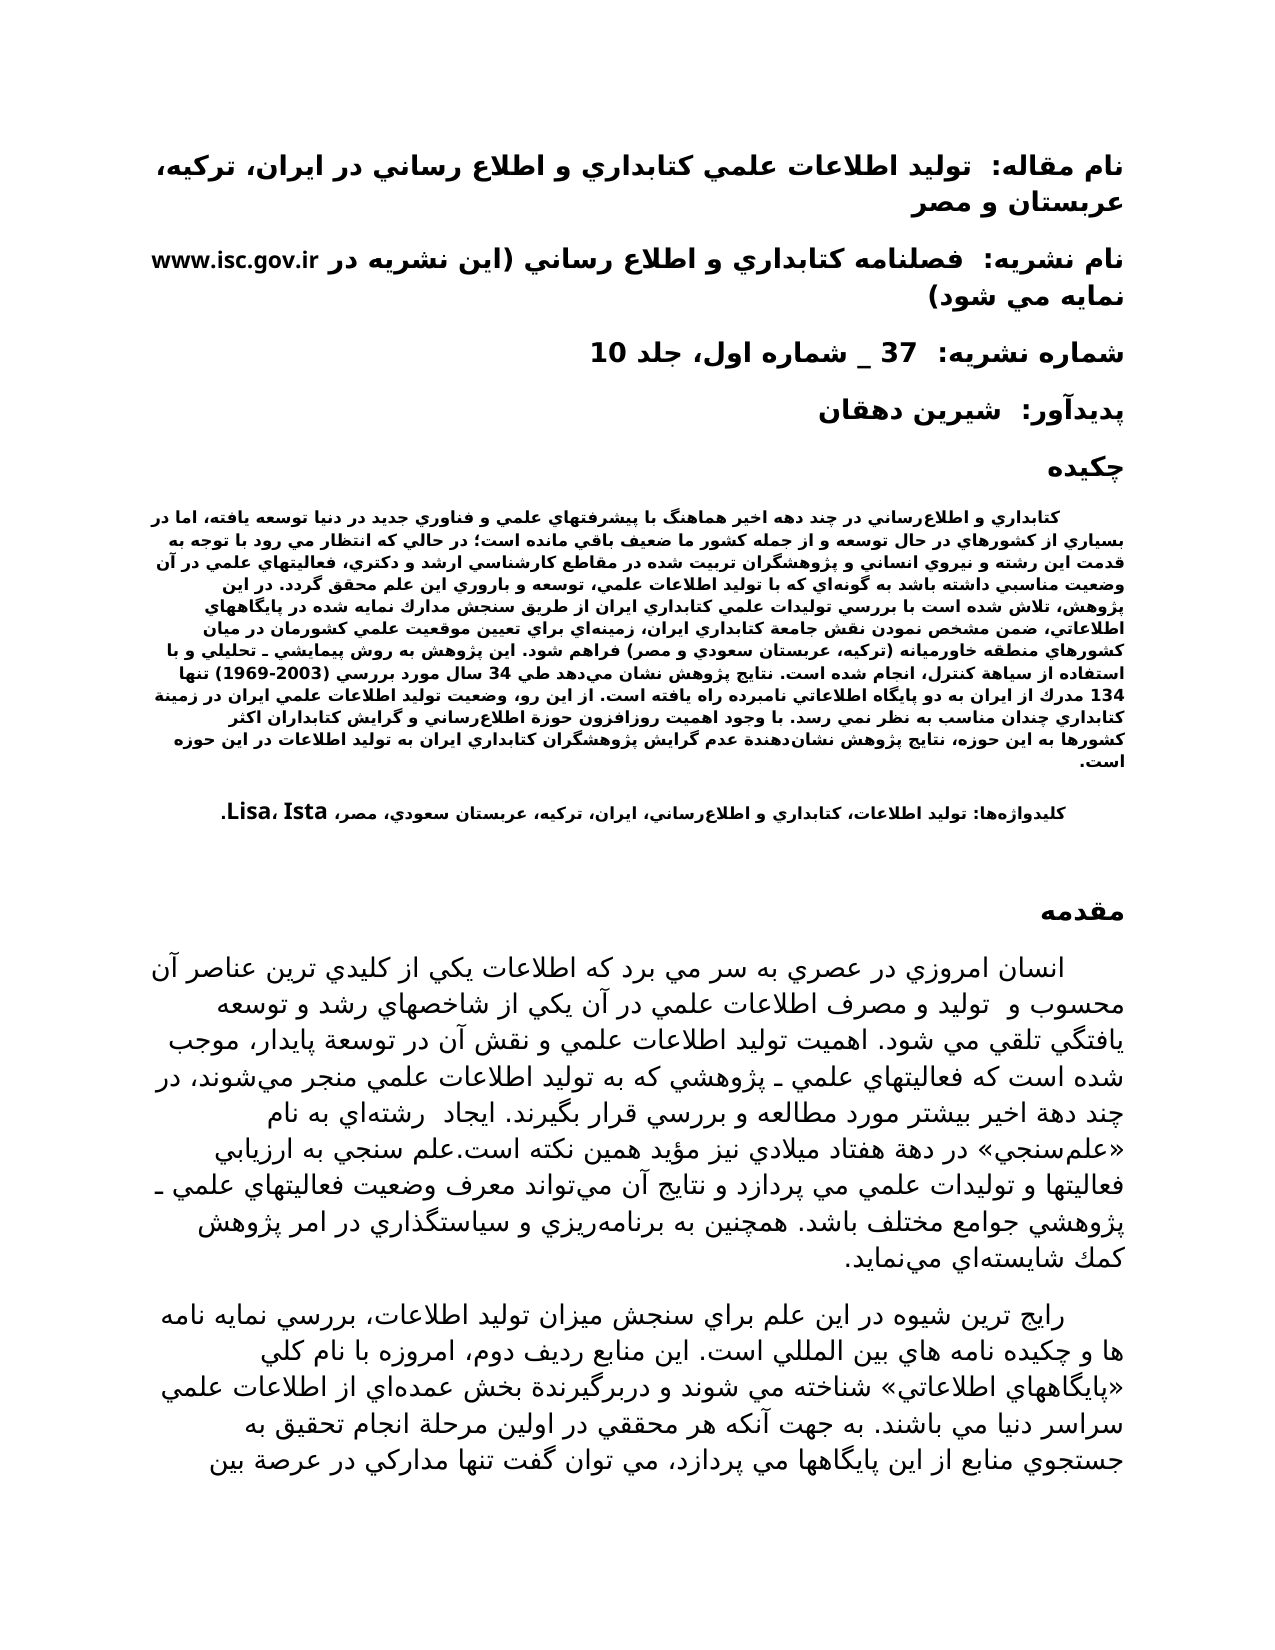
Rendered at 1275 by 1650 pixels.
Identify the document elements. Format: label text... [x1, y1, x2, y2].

text چكيده [150, 451, 1125, 483]
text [150, 1299, 1125, 1476]
text كتابداري و اطلاع‌رساني در چند دهه اخير هماهنگ با پيشرفتهاي علمي و فناوري جديد در دنيا توسعه يافته، اما در بسياري از كشورهاي در حال توسعه و از جمله كشور ما ضعيف باقي مانده است؛ در حالي كه انتظار مي رود با توجه به قدمت اين رشته و نيروي انساني و پ‍ژوهشگران تربيت شده در مقاطع كارشناسي ارشد و دكتري، فعاليتهاي علمي در آن وضعيت مناسبي داشته باشد به گونه‌اي كه با توليد اطلاعات علمي، توسعه و باروري اين علم محقق گردد. در اين پژوهش، تلاش شده است با بررسي توليدات علمي كتابداري ايران از طريق سنجش مدارك نمايه شده در پايگاههاي اطلاعاتي، ضمن مشخص نمودن نقش جامعة كتابداري ايران، زمينه‌اي براي تعيين موقعيت علمي كشورمان در ميان كشورهاي منطقه خاورميانه (تركيه، عربستان سعودي و مصر) فراهم شود. اين پژوهش به روش پيمايشي ـ تحليلي و با استفاده از سياهة كنترل، انجام شده است. نتايج پژوهش نشان مي‌دهد طي 34 سال مورد بررسي (2003-1969) تنها 134 مدرك از ايران به دو پايگاه اطلاعاتي نامبرده راه يافته است. از اين رو، وضعيت توليد اطلاعات علمي ايران در زمينة كتابداري چندان مناسب به نظر نمي رسد. با وجود اهميت روزافزون حوزة اطلاع‌رساني و گرايش كتابداران اكثر كشورها به اين حوزه، نتايج پژوهش نشان‌دهندة عدم گرايش پژوهشگران كتابداري ايران به توليد اطلاعات در اين حوزه است. [150, 508, 1125, 772]
text شماره نشريه: 37 _ شماره اول، جلد 10 [150, 337, 1125, 368]
text نام نشريه: فصلنامه كتابداري و اطلاع رساني (اين نشريه در www.isc.gov.ir نمايه مي شود) [150, 243, 1125, 311]
text كليدواژه‌ها: توليد اطلاعات، كتابداري و اطلاع‌رساني، ايران، تركيه، عربستان سعودي، مصر، Lisa، Ista. [150, 795, 1125, 827]
text نام مقاله: توليد اطلاعات علمي كتابداري و اطلاع رساني در ايران، تركيه، عربستان و مصر [150, 150, 1125, 218]
text انسان امروزي در عصري به سر مي برد كه اطلاعات يكي از كليدي ترين عناصر آن محسوب و توليد و مصرف اطلاعات علمي در آن يكي از شاخصهاي رشد و توسعه يافتگي تلقي مي شود. اهميت توليد اطلاعات علمي و نقش آن در توسعة پايدار، موجب شده است كه فعاليتهاي علمي ـ پژوهشي كه به توليد اطلاعات علمي منجر مي‌شوند، در چند دهة اخير بيشتر مورد مطالعه و بررسي قرار بگيرند. ايجاد رشته‌اي به نام «علم‌سنجي» در دهة هفتاد ميلادي نيز مؤيد همين نكته است.علم سنجي به ارزيابي فعاليتها و توليدات علمي مي پردازد و نتايج آن مي‌تواند معرف وضعيت فعاليتهاي علمي ـ پژوهشي جوامع مختلف باشد. همچنين به برنامه‌ريزي و سياستگذاري در امر پژوهش كمك شايسته‌اي مي‌نمايد. [150, 952, 1125, 1274]
text پديدآور: شيرين دهقان [150, 394, 1125, 426]
text مقدمه [150, 895, 1125, 927]
